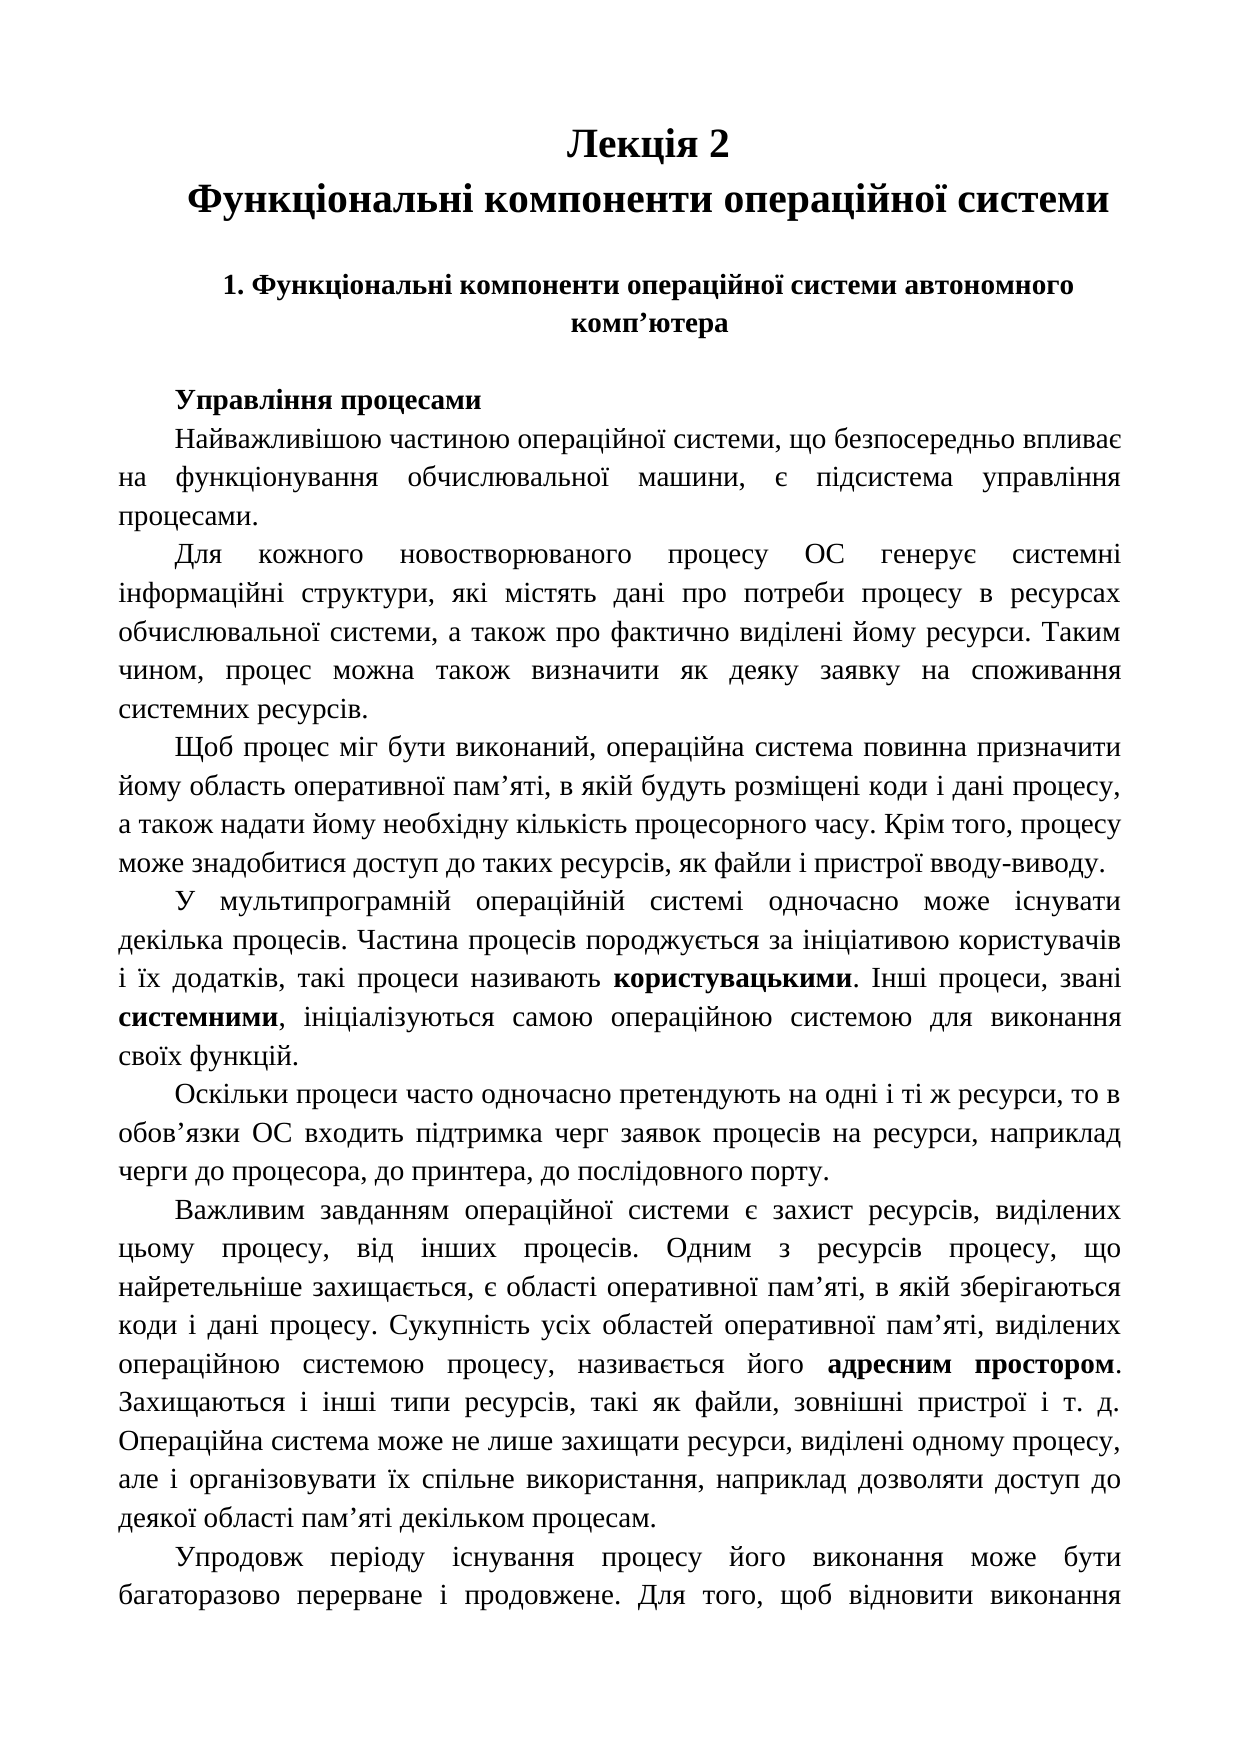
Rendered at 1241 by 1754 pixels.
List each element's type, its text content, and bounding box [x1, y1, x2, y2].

text Важливим завданням операційної системи є захист ресурсів, виділених цьому процесу, від інших процесів. Одним з ресурсів процесу, що найретельніше захищається, є області оперативної пам’яті, в якій зберігаються коди і дані процесу. Сукупність усіх областей оперативної пам’яті, виділених операційною системою процесу, називається його адресним простором. Захищаються і інші типи ресурсів, такі як файли, зовнішні пристрої і т. д. Операційна система може не лише захищати ресурси, виділені одному процесу, але і організовувати їх спільне використання, наприклад дозволяти доступ до деякої області пам’яті декільком процесам. [118, 1192, 1122, 1534]
text Для кожного новостворюваного процесу ОС генерує системні інформаційні структури, які містять дані про потреби процесу в ресурсах обчислювальної системи, а також про фактично виділені йому ресурси. Таким чином, процес можна також визначити як деяку заявку на споживання системних ресурсів. [118, 537, 1122, 724]
text Оскільки процеси часто одночасно претендують на одні і ті ж ресурси, то в обов’язки ОС входить підтримка черг заявок процесів на ресурси, наприклад черги до процесора, до принтера, до послідовного порту. [118, 1076, 1122, 1187]
list 1. Функціональні компоненти операційної системи автономного комп’ютера [174, 267, 1122, 339]
text Щоб процес міг бути виконаний, операційна система повинна призначити йому область оперативної пам’яті, в якій будуть розміщені коди і дані процесу, а також надати йому необхідну кількість процесорного часу. Крім того, процесу може знадобитися доступ до таких ресурсів, як файли і пристрої вводу-виводу. [118, 729, 1122, 878]
text Найважливішою частиною операційної системи, що безпосередньо впливає на функціонування обчислювальної машини, є підсистема управління процесами. [118, 421, 1122, 532]
text У мультипрограмній операційній системі одночасно може існувати декілька процесів. Частина процесів породжується за ініціативою користувачів і їх додатків, такі процеси називають користувацькими. Інші процеси, звані системними, ініціалізуються самою операційною системою для виконання своїх функцій. [118, 883, 1122, 1071]
list Функціональні компоненти операційної системи [174, 173, 1122, 221]
list Лекція 2 [174, 118, 1122, 166]
text Управління процесами [118, 382, 1122, 416]
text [118, 1539, 1122, 1611]
